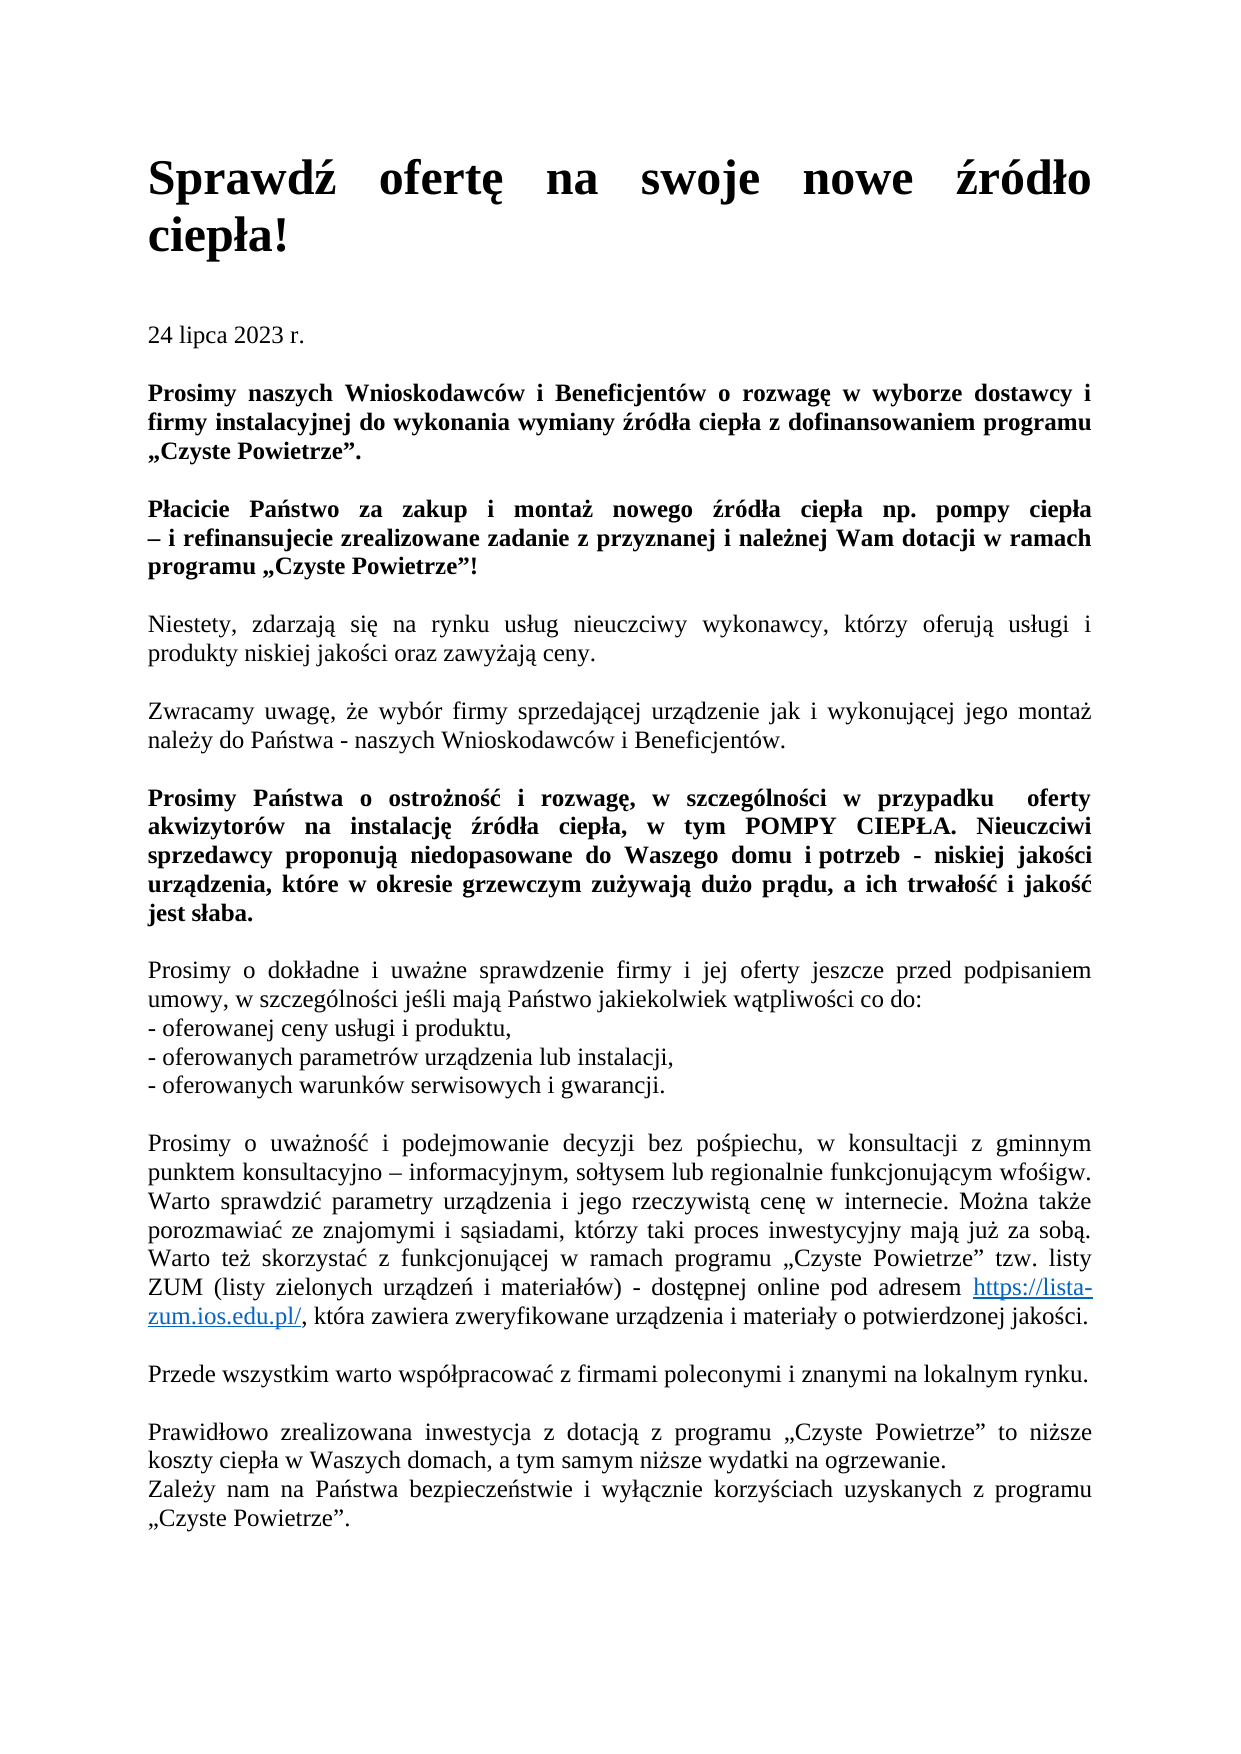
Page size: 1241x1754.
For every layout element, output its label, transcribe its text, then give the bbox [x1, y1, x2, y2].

text Zależy nam na Państwa bezpieczeństwie i wyłącznie korzyściach uzyskanych z programu „Czyste Powietrze”. [148, 1474, 1093, 1532]
text - oferowanych warunków serwisowych i gwarancji. [148, 1071, 1093, 1099]
text Niestety, zdarzają się na rynku usług nieuczciwy wykonawcy, którzy oferują usługi i produkty niskiej jakości oraz zawyżają ceny. [148, 609, 1093, 667]
text Płacicie Państwo za zakup i montaż nowego źródła ciepła np. pompy ciepła – i refinansujecie zrealizowane zadanie z przyznanej i należnej Wam dotacji w ramach programu „Czyste Powietrze”! [148, 494, 1093, 580]
text Przede wszystkim warto współpracować z firmami poleconymi i znanymi na lokalnym rynku. [148, 1359, 1093, 1388]
text Prosimy Państwa o ostrożność i rozwagę, w szczególności w przypadku oferty akwizytorów na instalację źródła ciepła, w tym POMPY CIEPŁA. Nieuczciwi sprzedawcy proponują niedopasowane do Waszego domu i potrzeb - niskiej jakości urządzenia, które w okresie grzewczym zużywają dużo prądu, a ich trwałość i jakość jest słaba. [148, 783, 1093, 926]
text - oferowanej ceny usługi i produktu, [148, 1013, 1093, 1042]
text Prosimy o uważność i podejmowanie decyzji bez pośpiechu, w konsultacji z gminnym punktem konsultacyjno – informacyjnym, sołtysem lub regionalnie funkcjonującym wfośigw. Warto sprawdzić parametry urządzenia i jego rzeczywistą cenę w internecie. Można także porozmawiać ze znajomymi i sąsiadami, którzy taki proces inwestycyjny mają już za sobą. Warto też skorzystać z funkcjonującej w ramach programu „Czyste Powietrze” tzw. listy ZUM (listy zielonych urządzeń i materiałów) - dostępnej online pod adresem https://lista-zum.ios.edu.pl/, która zawiera zweryfikowane urządzenia i materiały o potwierdzonej jakości. [148, 1128, 1093, 1330]
text Zwracamy uwagę, że wybór firmy sprzedającej urządzenie jak i wykonującej jego montaż należy do Państwa - naszych Wnioskodawców i Beneficjentów. [148, 696, 1093, 753]
text 24 lipca 2023 r. [148, 321, 1093, 349]
text Prosimy o dokładne i uważne sprawdzenie firmy i jej oferty jeszcze przed podpisaniem umowy, w szczególności jeśli mają Państwo jakiekolwiek wątpliwości co do: [148, 956, 1093, 1013]
text Sprawdź ofertę na swoje nowe źródło ciepła! [148, 148, 1093, 263]
text Prosimy naszych Wnioskodawców i Beneficjentów o rozwagę w wyborze dostawcy i firmy instalacyjnej do wykonania wymiany źródła ciepła z dofinansowaniem programu „Czyste Powietrze”. [148, 378, 1093, 465]
text Prawidłowo zrealizowana inwestycja z dotacją z programu „Czyste Powietrze” to niższe koszty ciepła w Waszych domach, a tym samym niższe wydatki na ogrzewanie. [148, 1417, 1093, 1474]
text - oferowanych parametrów urządzenia lub instalacji, [148, 1042, 1093, 1071]
